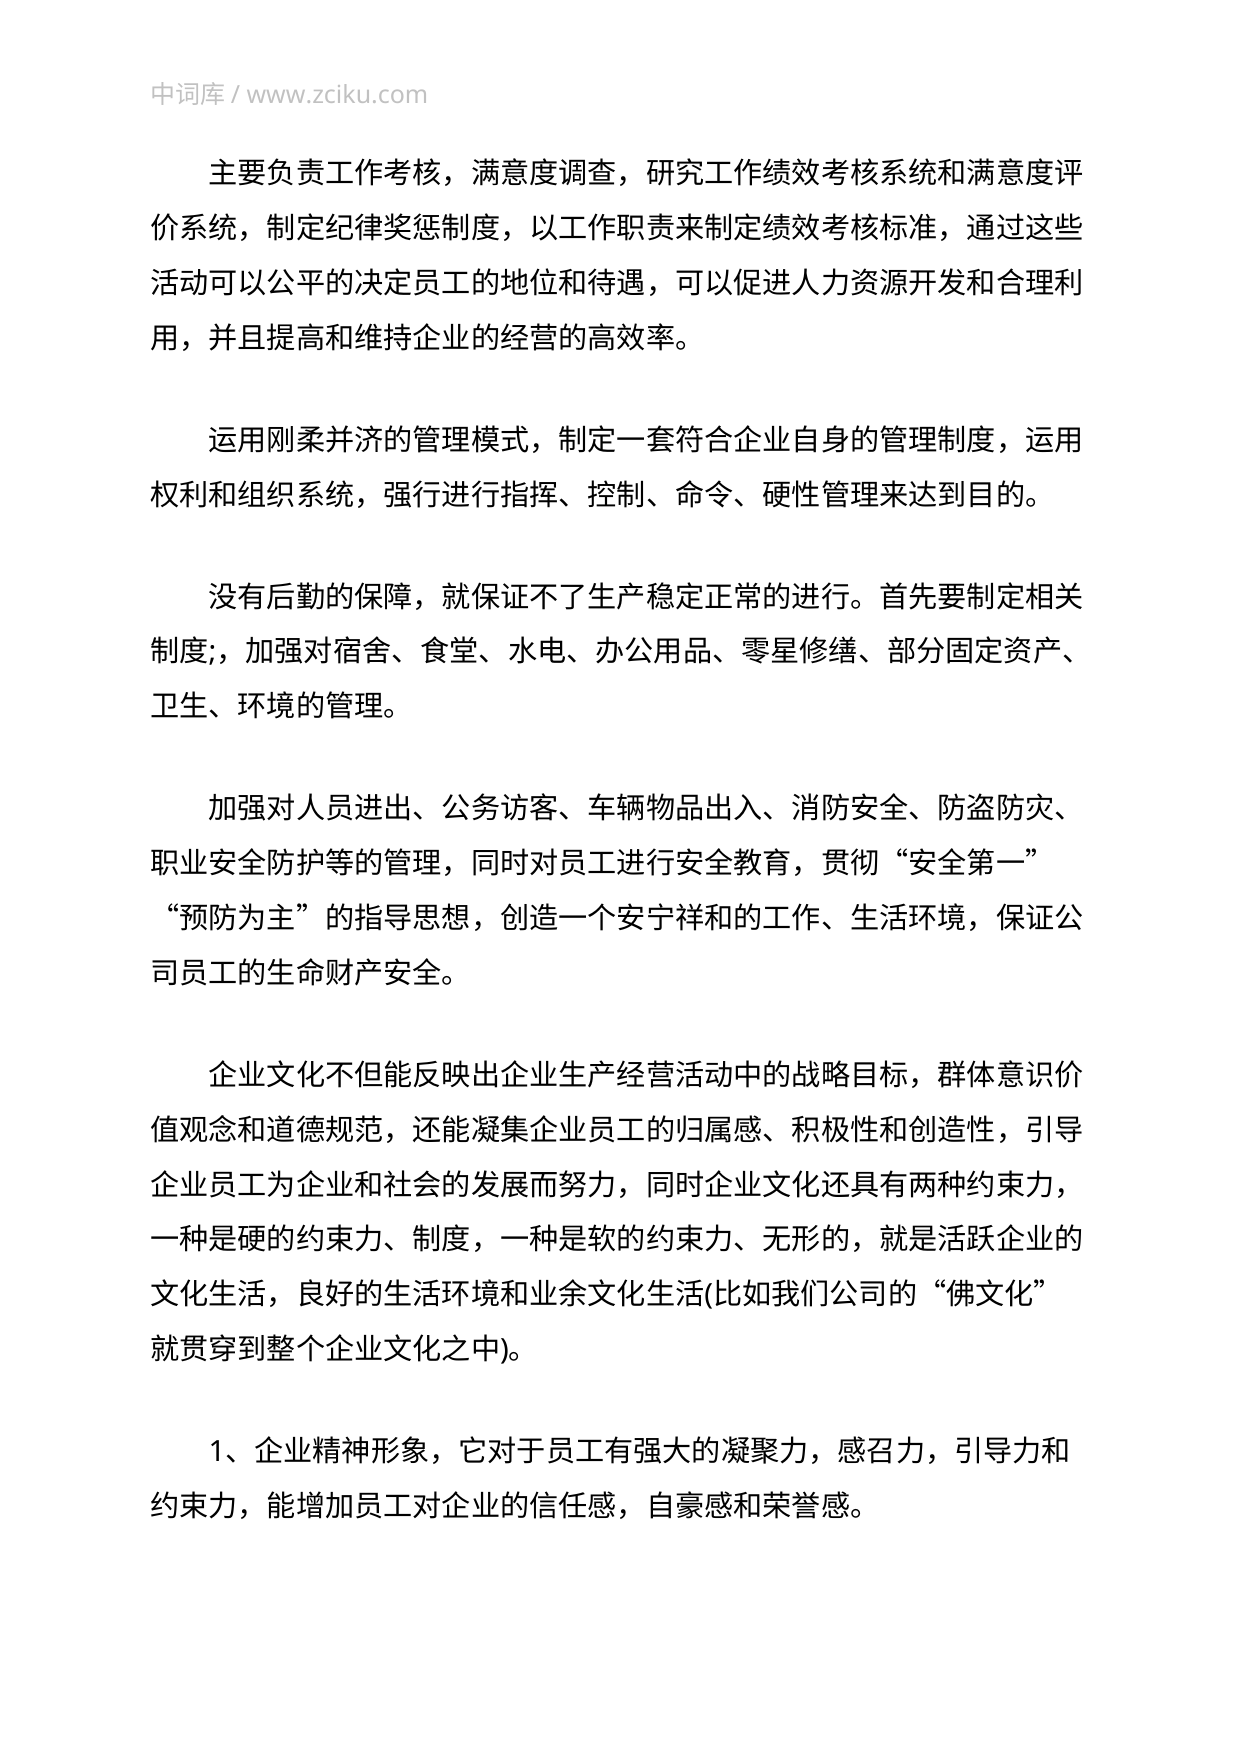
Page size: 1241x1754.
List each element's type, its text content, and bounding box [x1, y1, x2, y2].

text 企业文化不但能反映出企业生产经营活动中的战略目标，群体意识价值观念和道德规范，还能凝集企业员工的归属感、积极性和创造性，引导企业员工为企业和社会的发展而努力，同时企业文化还具有两种约束力，一种是硬的约束力、制度，一种是软的约束力、无形的，就是活跃企业的文化生活，良好的生活环境和业余文化生活(比如我们公司的“佛文化”就贯穿到整个企业文化之中)。 [150, 1051, 1090, 1368]
text 1、企业精神形象，它对于员工有强大的凝聚力，感召力，引导力和约束力，能增加员工对企业的信任感，自豪感和荣誉感。 [150, 1428, 1090, 1525]
text 主要负责工作考核，满意度调查，研究工作绩效考核系统和满意度评价系统，制定纪律奖惩制度，以工作职责来制定绩效考核标准，通过这些活动可以公平的决定员工的地位和待遇，可以促进人力资源开发和合理利用，并且提高和维持企业的经营的高效率。 [150, 150, 1090, 357]
text 加强对人员进出、公务访客、车辆物品出入、消防安全、防盗防灾、职业安全防护等的管理，同时对员工进行安全教育，贯彻“安全第一”“预防为主”的指导思想，创造一个安宁祥和的工作、生活环境，保证公司员工的生命财产安全。 [150, 785, 1090, 992]
text 运用刚柔并济的管理模式，制定一套符合企业自身的管理制度，运用权利和组织系统，强行进行指挥、控制、命令、硬性管理来达到目的。 [150, 416, 1090, 514]
text 没有后勤的保障，就保证不了生产稳定正常的进行。首先要制定相关制度;，加强对宿舍、食堂、水电、办公用品、零星修缮、部分固定资产、卫生、环境的管理。 [150, 573, 1090, 725]
